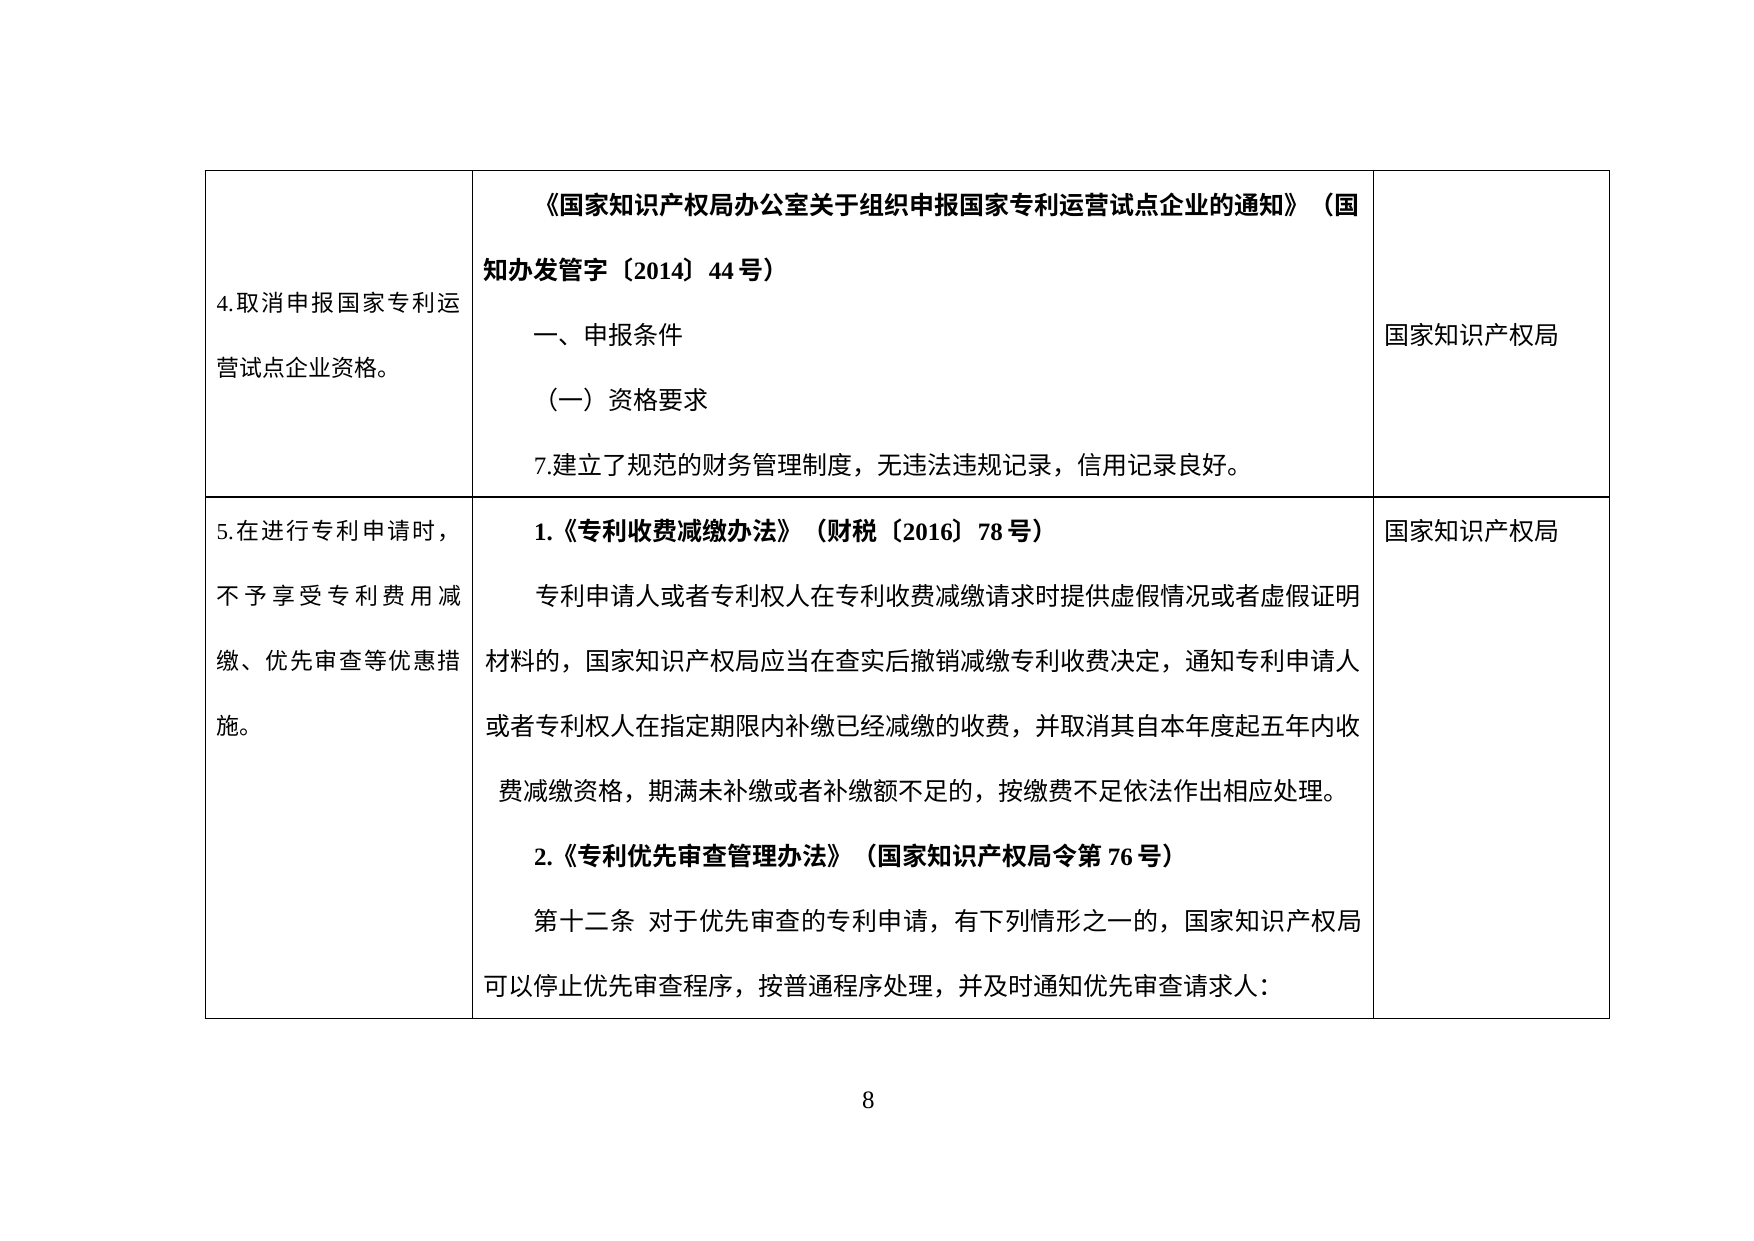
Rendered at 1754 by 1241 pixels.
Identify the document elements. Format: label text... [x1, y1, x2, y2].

table_cell 国家知识产权局 [1374, 498, 1609, 1017]
table_cell 《国家知识产权局办公室关于组织申报国家专利运营试点企业的通知》（国知办发管字〔2014〕44号） 一、申报条件 （一）资格要求 7.建立了规范的财务管理制度，无违法违规记录，信用记录良好。 [473, 171, 1373, 496]
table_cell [473, 498, 1373, 1017]
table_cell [206, 498, 472, 1017]
table_cell 4.取消申报国家专利运营试点企业资格。 [206, 171, 472, 496]
table_cell 国家知识产权局 [1374, 171, 1609, 496]
